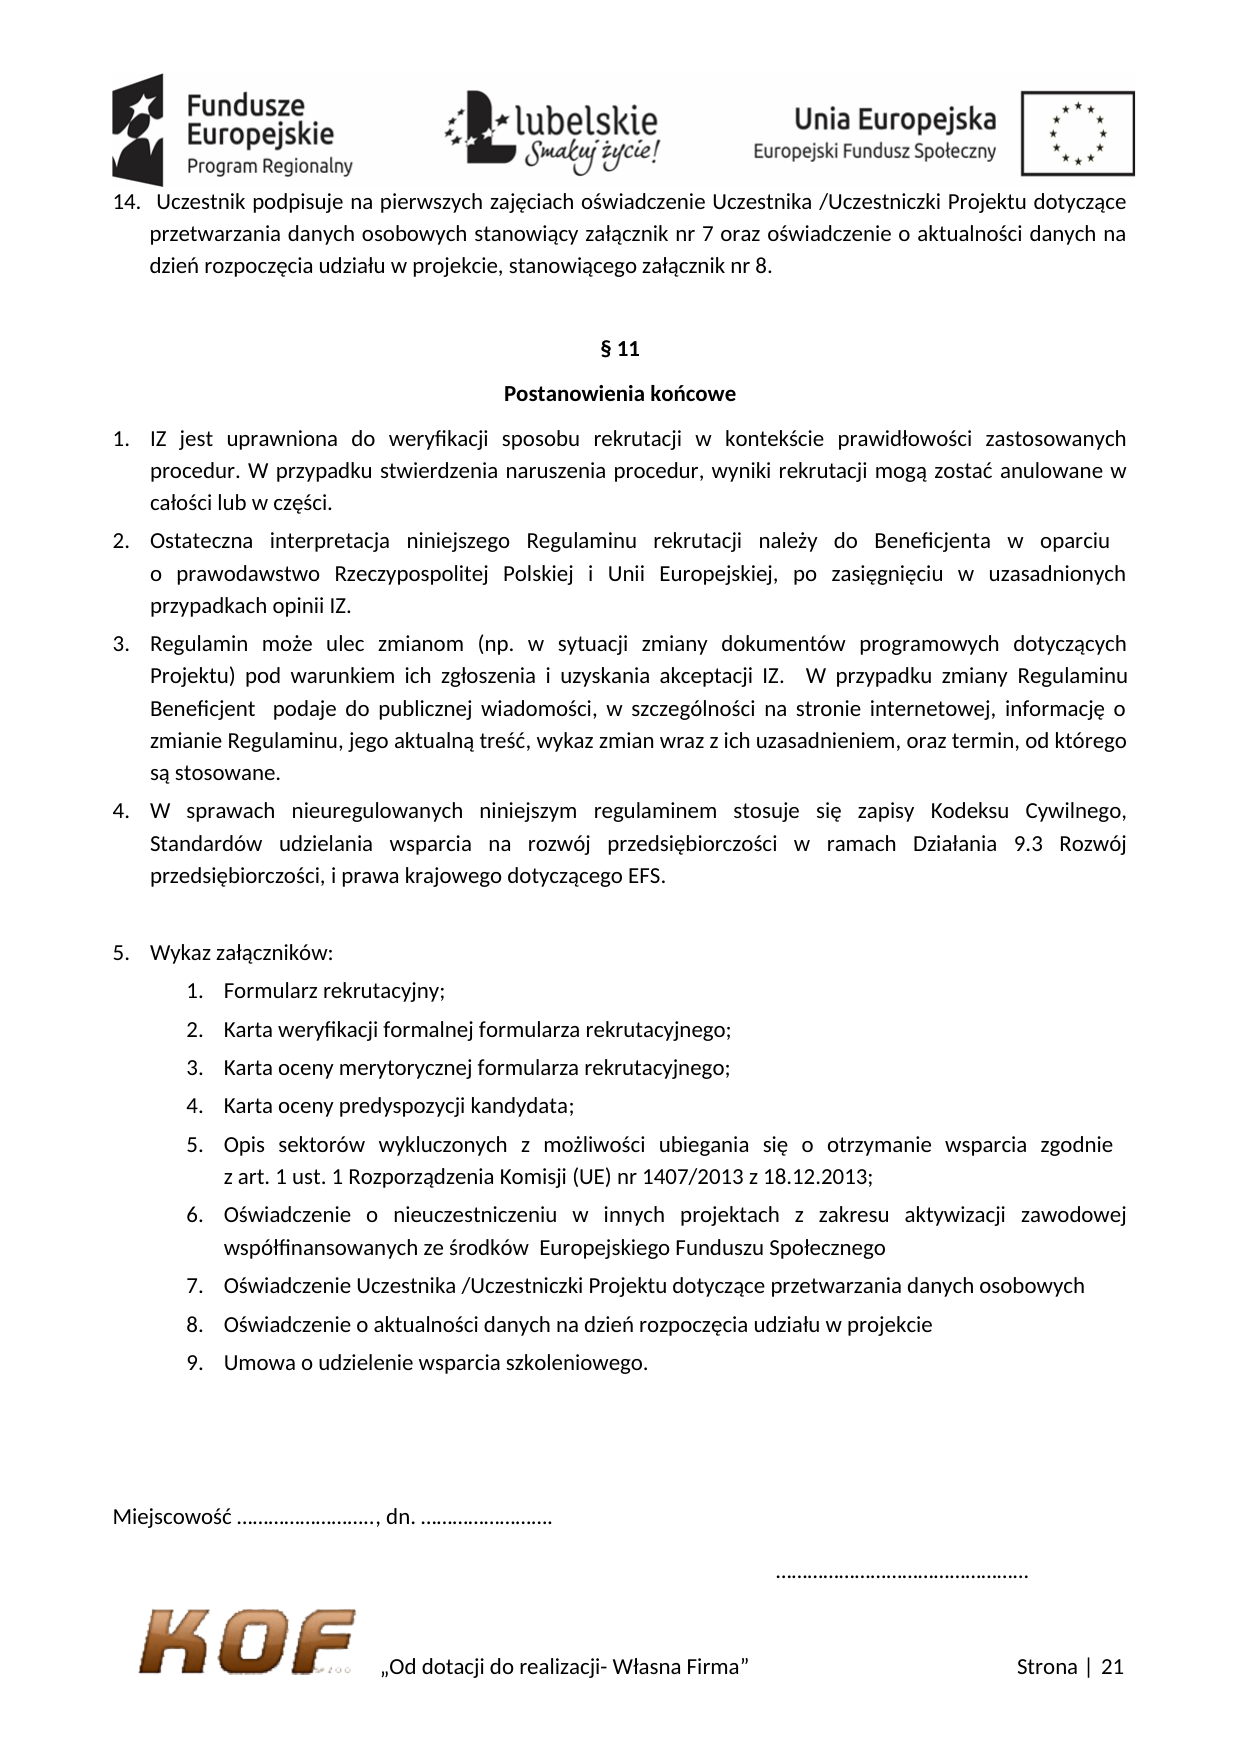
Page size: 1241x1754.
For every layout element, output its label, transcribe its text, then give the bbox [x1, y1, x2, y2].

list Oświadczenie Uczestnika /Uczestniczki Projektu dotyczące przetwarzania danych osobowych [186, 1271, 1128, 1299]
list Karta oceny merytorycznej formularza rekrutacyjnego; [186, 1053, 1128, 1081]
list Oświadczenie o nieuczestniczeniu w innych projektach z zakresu aktywizacji zawodowej współfinansowanych ze środków Europejskiego Funduszu Społecznego [186, 1201, 1128, 1261]
list Uczestnik podpisuje na pierwszych zajęciach oświadczenie Uczestnika /Uczestniczki Projektu dotyczące przetwarzania danych osobowych stanowiący załącznik nr 7 oraz oświadczenie o aktualności danych na dzień rozpoczęcia udziału w projekcie, stanowiącego załącznik nr 8. [112, 187, 1128, 279]
list IZ jest uprawniona do weryfikacji sposobu rekrutacji w kontekście prawidłowości zastosowanych procedur. W przypadku stwierdzenia naruszenia procedur, wyniki rekrutacji mogą zostać anulowane w całości lub w części. [112, 424, 1128, 516]
text § 11 [112, 334, 1128, 362]
list Formularz rekrutacyjny; [186, 976, 1128, 1004]
text Miejscowość …………………….., dn. ……………………. [112, 1502, 1128, 1530]
list Oświadczenie o aktualności danych na dzień rozpoczęcia udziału w projekcie [186, 1310, 1128, 1338]
list Umowa o udzielenie wsparcia szkoleniowego. [186, 1348, 1128, 1376]
text Postanowienia końcowe [112, 379, 1128, 407]
list Regulamin może ulec zmianom (np. w sytuacji zmiany dokumentów programowych dotyczących Projektu) pod warunkiem ich zgłoszenia i uzyskania akceptacji IZ. W przypadku zmiany Regulaminu Beneficjent podaje do publicznej wiadomości, w szczególności na stronie internetowej, informację o zmianie Regulaminu, jego aktualną treść, wykaz zmian wraz z ich uzasadnieniem, oraz termin, od którego są stosowane. [112, 629, 1128, 786]
list Opis sektorów wykluczonych z możliwości ubiegania się o otrzymanie wsparcia zgodnie z art. 1 ust. 1 Rozporządzenia Komisji (UE) nr 1407/2013 z 18.12.2013; [186, 1130, 1128, 1190]
text ………………………………………… [702, 1556, 1128, 1584]
list Wykaz załączników: [112, 938, 1128, 966]
picture [138, 1608, 370, 1675]
list Ostateczna interpretacja niniejszego Regulaminu rekrutacji należy do Beneficjenta w oparciu o prawodawstwo Rzeczypospolitej Polskiej i Unii Europejskiej, po zasięgnięciu w uzasadnionych przypadkach opinii IZ. [112, 527, 1128, 619]
list Karta weryfikacji formalnej formularza rekrutacyjnego; [186, 1015, 1128, 1043]
picture [112, 73, 1136, 187]
list Karta oceny predyspozycji kandydata; [186, 1092, 1128, 1119]
list W sprawach nieuregulowanych niniejszym regulaminem stosuje się zapisy Kodeksu Cywilnego, Standardów udzielania wsparcia na rozwój przedsiębiorczości w ramach Działania 9.3 Rozwój przedsiębiorczości, i prawa krajowego dotyczącego EFS. [112, 797, 1128, 889]
